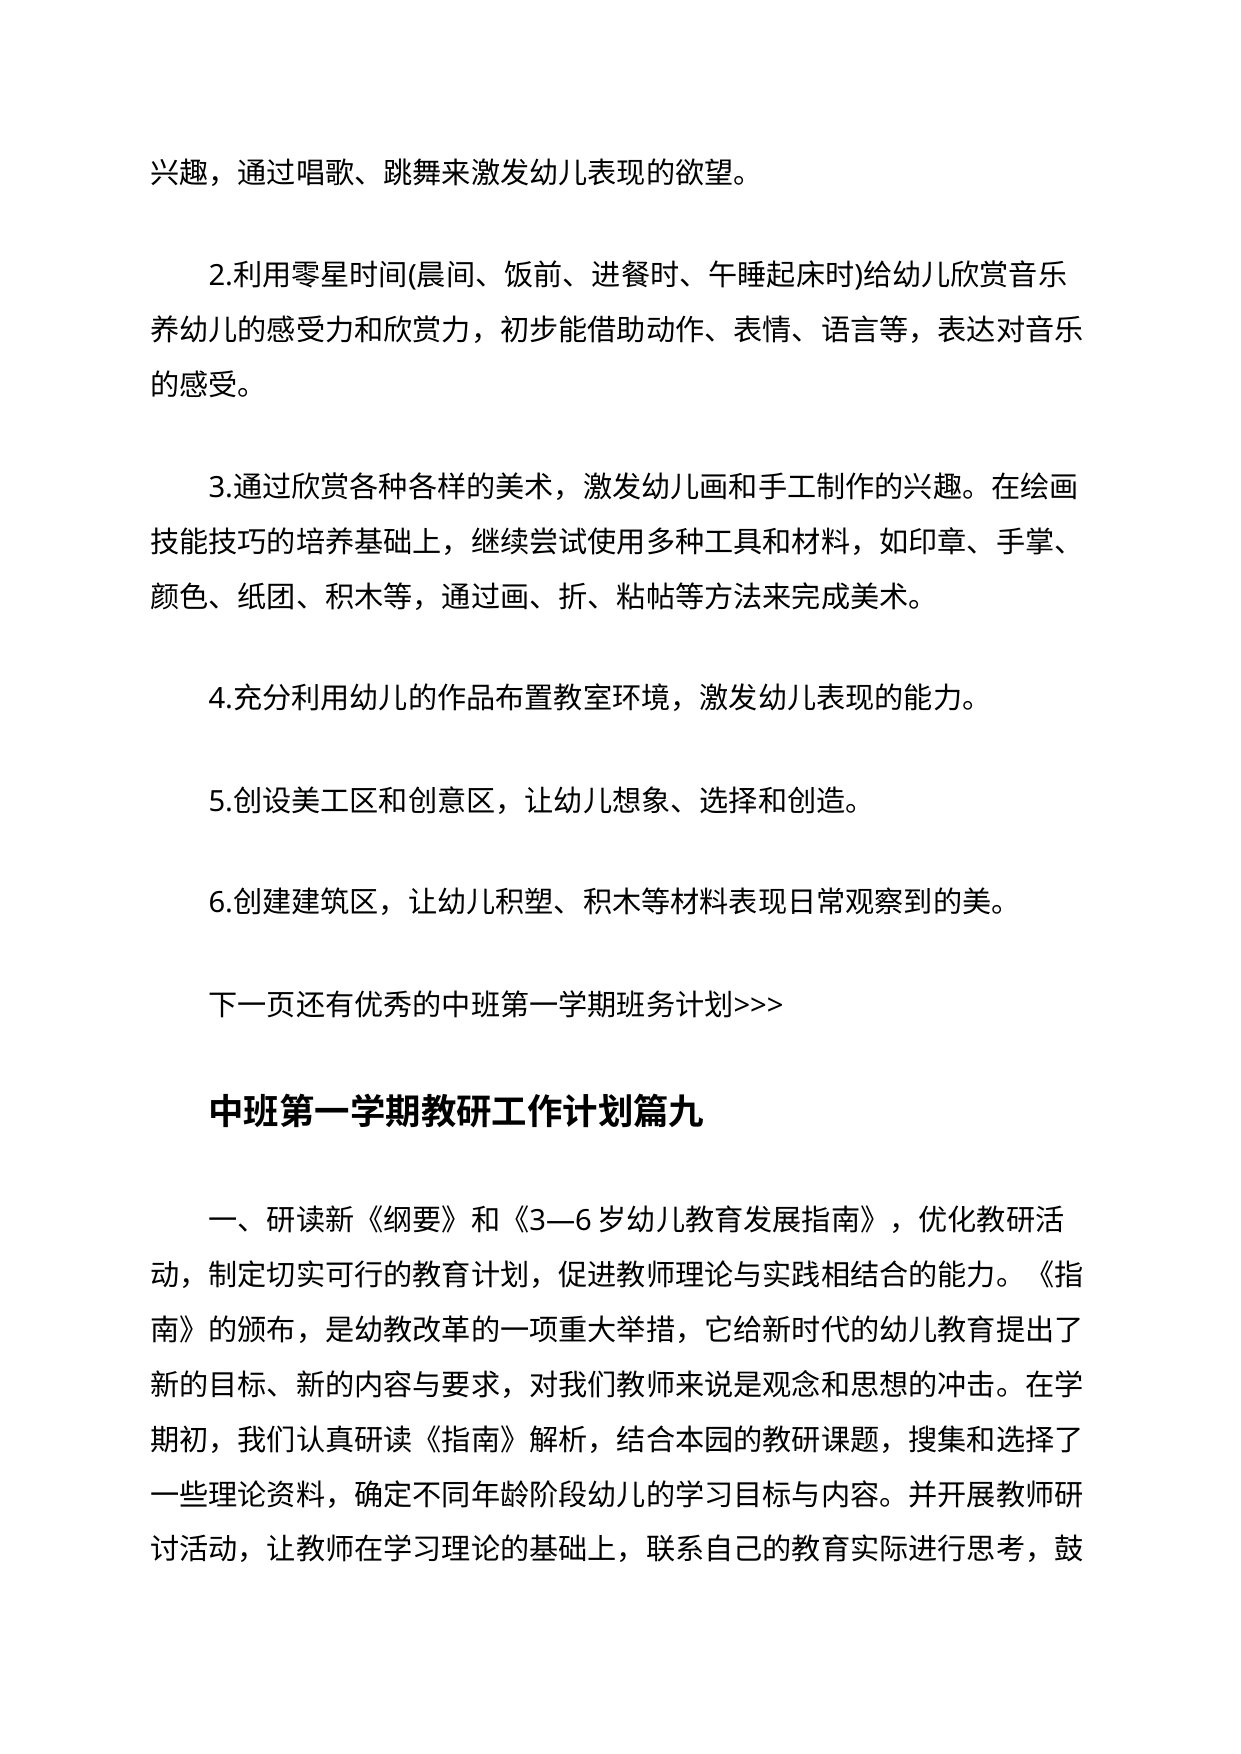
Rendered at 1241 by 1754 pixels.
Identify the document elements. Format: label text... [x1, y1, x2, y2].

text 4.充分利用幼儿的作品布置教室环境，激发幼儿表现的能力。 [150, 675, 1090, 717]
text 6.创建建筑区，让幼儿积塑、积木等材料表现日常观察到的美。 [150, 879, 1090, 921]
text 下一页还有优秀的中班第一学期班务计划>>> [150, 981, 1090, 1023]
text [150, 150, 1090, 192]
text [150, 1196, 1090, 1568]
text 5.创设美工区和创意区，让幼儿想象、选择和创造。 [150, 777, 1090, 819]
text 3.通过欣赏各种各样的美术，激发幼儿画和手工制作的兴趣。在绘画技能技巧的培养基础上，继续尝试使用多种工具和材料，如印章、手掌、颜色、纸团、积木等，通过画、折、粘帖等方法来完成美术。 [150, 463, 1090, 616]
text 2.利用零星时间(晨间、饭前、进餐时、午睡起床时)给幼儿欣赏音乐养幼儿的感受力和欣赏力，初步能借助动作、表情、语言等，表达对音乐的感受。 [150, 252, 1090, 404]
text 中班第一学期教研工作计划篇九 [150, 1083, 1090, 1134]
